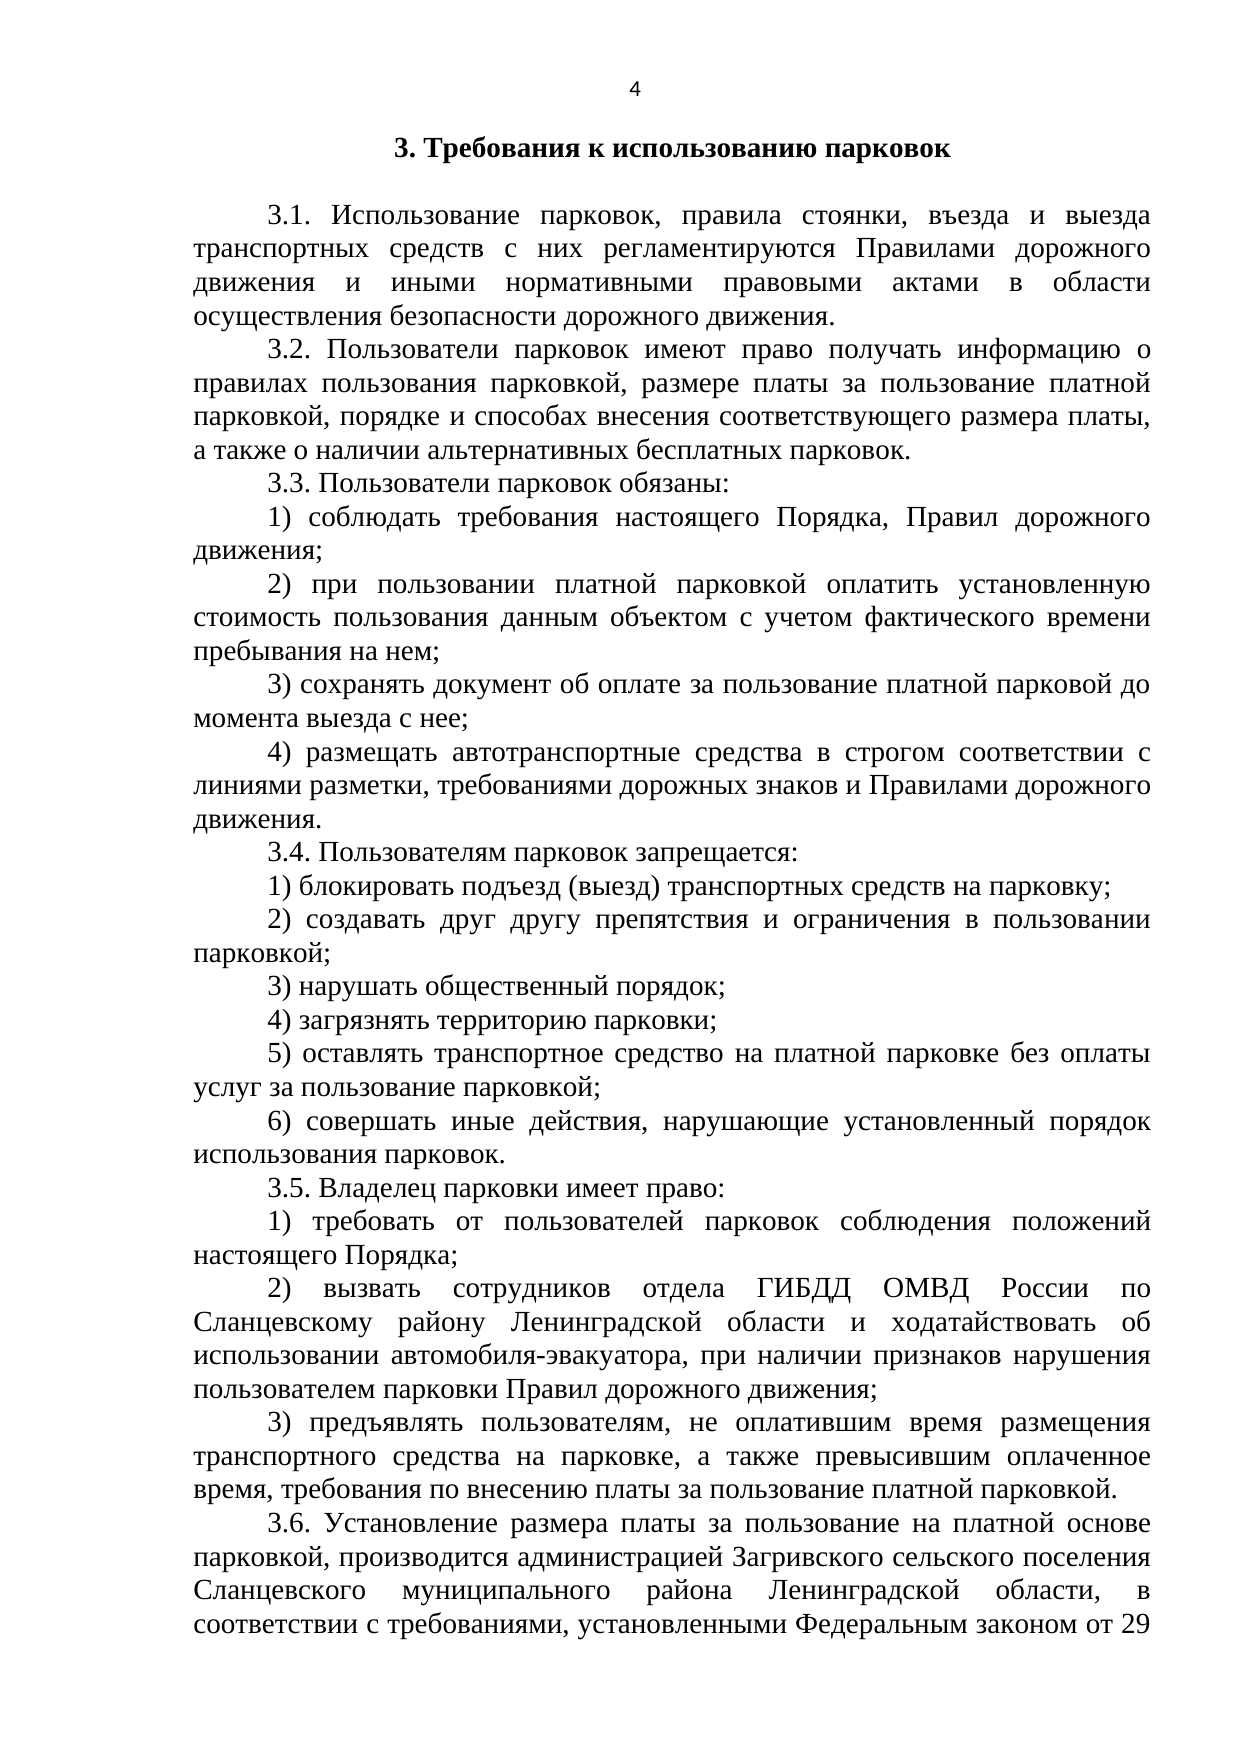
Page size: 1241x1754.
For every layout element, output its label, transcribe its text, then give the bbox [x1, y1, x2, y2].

list 1) блокировать подъезд (выезд) транспортных средств на парковку; [193, 868, 1152, 901]
list 2) при пользовании платной парковкой оплатить установленную стоимость пользования данным объектом с учетом фактического времени пребывания на нем; [193, 566, 1152, 667]
list 1) требовать от пользователей парковок соблюдения положений настоящего Порядка; [193, 1203, 1152, 1270]
list 5) оставлять транспортное средство на платной парковке без оплаты услуг за пользование парковкой; [193, 1036, 1152, 1103]
list 2) вызвать сотрудников отдела ГИБДД ОМВД России по Сланцевскому району Ленинградской области и ходатайствовать об использовании автомобиля-эвакуатора, при наличии признаков нарушения пользователем парковки Правил дорожного движения; [193, 1270, 1152, 1404]
list 3.4. Пользователям парковок запрещается: [193, 834, 1152, 868]
list 3) предъявлять пользователям, не оплатившим время размещения транспортного средства на парковке, а также превысившим оплаченное время, требования по внесению платы за пользование платной парковкой. [193, 1404, 1152, 1505]
list 1) соблюдать требования настоящего Порядка, Правил дорожного движения; [193, 499, 1152, 566]
list 2) создавать друг другу препятствия и ограничения в пользовании парковкой; [193, 901, 1152, 968]
list 3. Требования к использованию парковок [193, 130, 1152, 163]
list 3.5. Владелец парковки имеет право: [193, 1170, 1152, 1203]
list 3) нарушать общественный порядок; [193, 968, 1152, 1002]
list 4) размещать автотранспортные средства в строгом соответствии с линиями разметки, требованиями дорожных знаков и Правилами дорожного движения. [193, 734, 1152, 834]
list 3.2. Пользователи парковок имеют право получать информацию о правилах пользования парковкой, размере платы за пользование платной парковкой, порядке и способах внесения соответствующего размера платы, а также о наличии альтернативных бесплатных парковок. [193, 331, 1152, 465]
list 3.3. Пользователи парковок обязаны: [193, 465, 1152, 499]
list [193, 1505, 1152, 1639]
list 3) сохранять документ об оплате за пользование платной парковой до момента выезда с нее; [193, 667, 1152, 734]
list 6) совершать иные действия, нарушающие установленный порядок использования парковок. [193, 1103, 1152, 1170]
list 3.1. Использование парковок, правила стоянки, въезда и выезда транспортных средств с них регламентируются Правилами дорожного движения и иными нормативными правовыми актами в области осуществления безопасности дорожного движения. [193, 197, 1152, 331]
list 4) загрязнять территорию парковки; [193, 1002, 1152, 1036]
